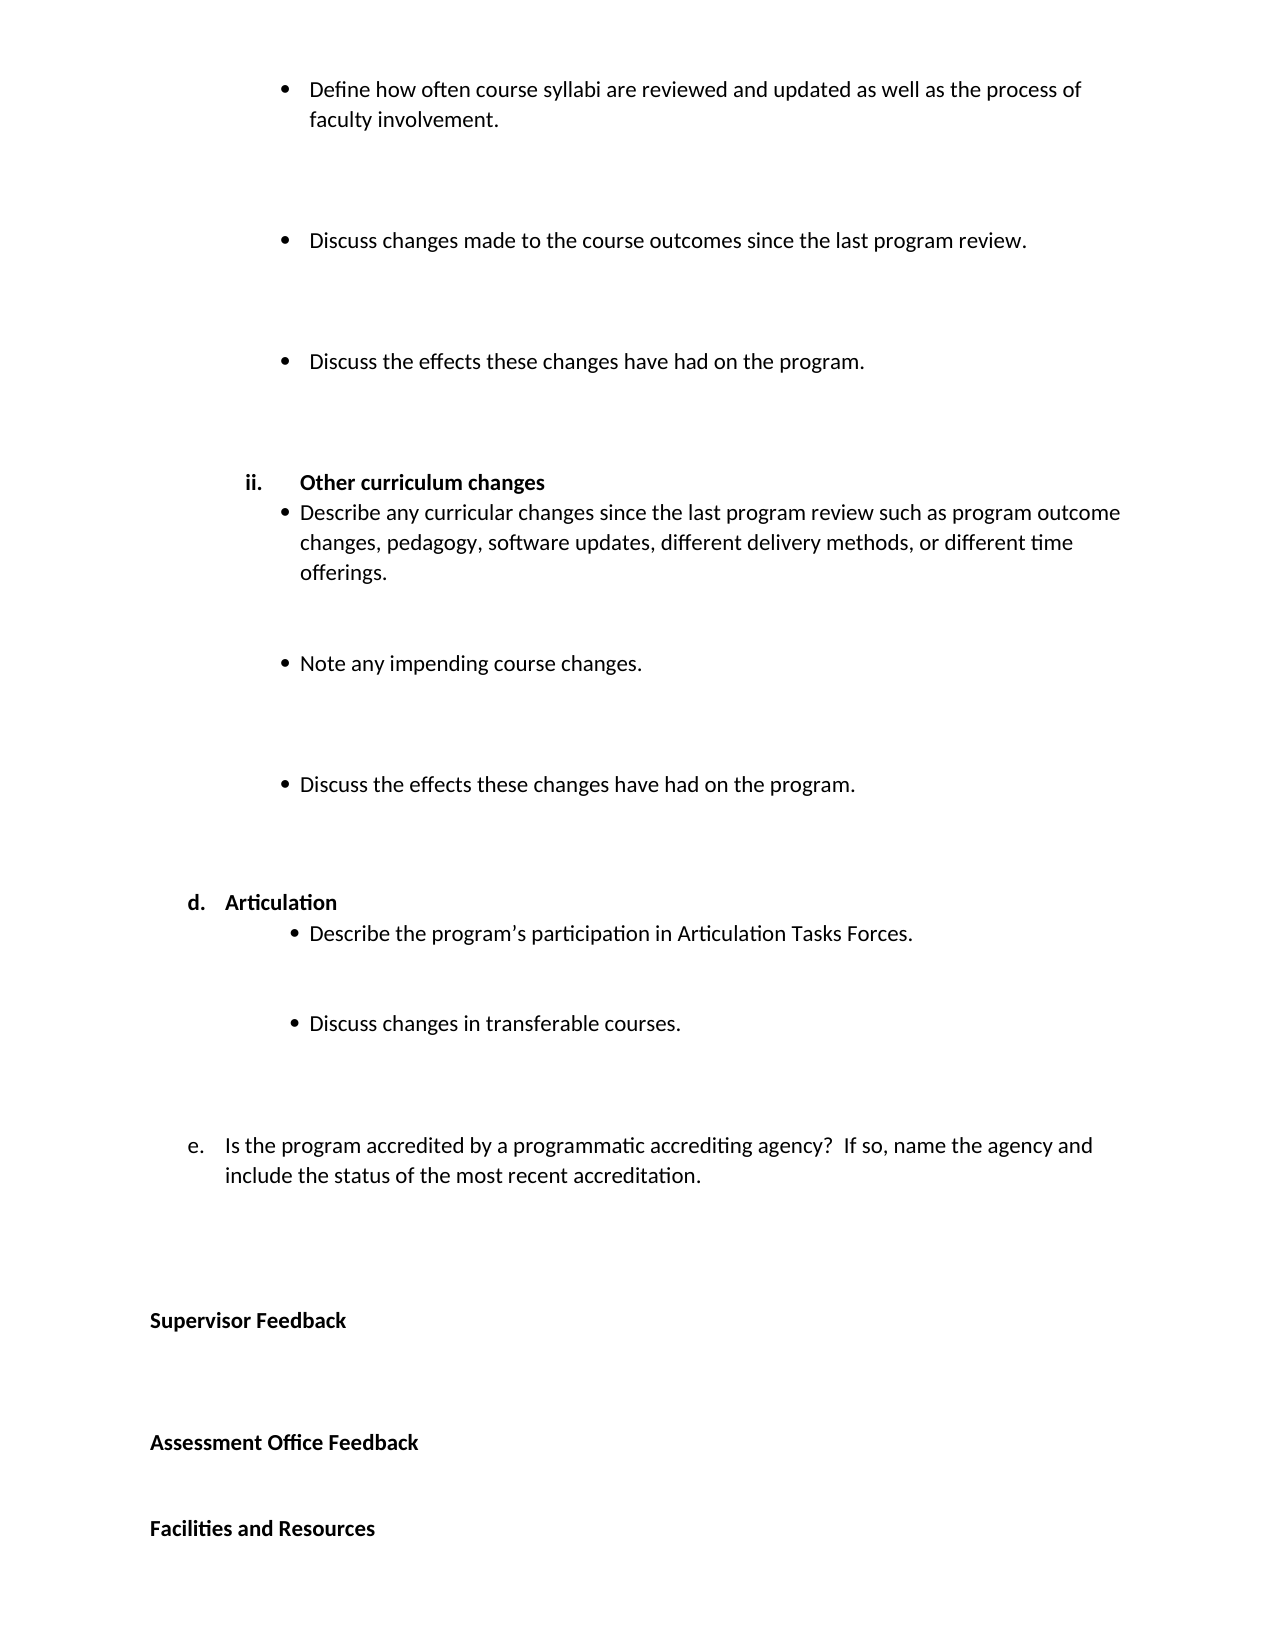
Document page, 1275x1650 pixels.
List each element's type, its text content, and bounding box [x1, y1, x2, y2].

list Discuss the effects these changes have had on the program. [281, 770, 1125, 798]
list Is the program accredited by a programmatic accrediting agency? If so, name the agency and include the status of the most recent accreditation. [187, 1131, 1125, 1189]
list Discuss the effects these changes have had on the program. [281, 347, 1125, 375]
text Supervisor Feedback [150, 1306, 1125, 1334]
list Facilities and Resources [150, 1514, 1125, 1542]
text Assessment Office Feedback [150, 1428, 1125, 1456]
list Discuss changes made to the course outcomes since the last program review. [281, 226, 1125, 254]
list Other curriculum changes [262, 468, 1125, 496]
list Note any impending course changes. [281, 649, 1125, 677]
list Articulation [187, 888, 1125, 916]
list Describe the program’s participation in Articulation Tasks Forces. [291, 919, 1125, 947]
list Define how often course syllabi are reviewed and updated as well as the process of faculty involvement. [281, 75, 1125, 133]
list Discuss changes in transferable courses. [291, 1009, 1125, 1037]
list Describe any curricular changes since the last program review such as program outcome changes, pedagogy, software updates, different delivery methods, or different time offerings. [281, 498, 1125, 586]
